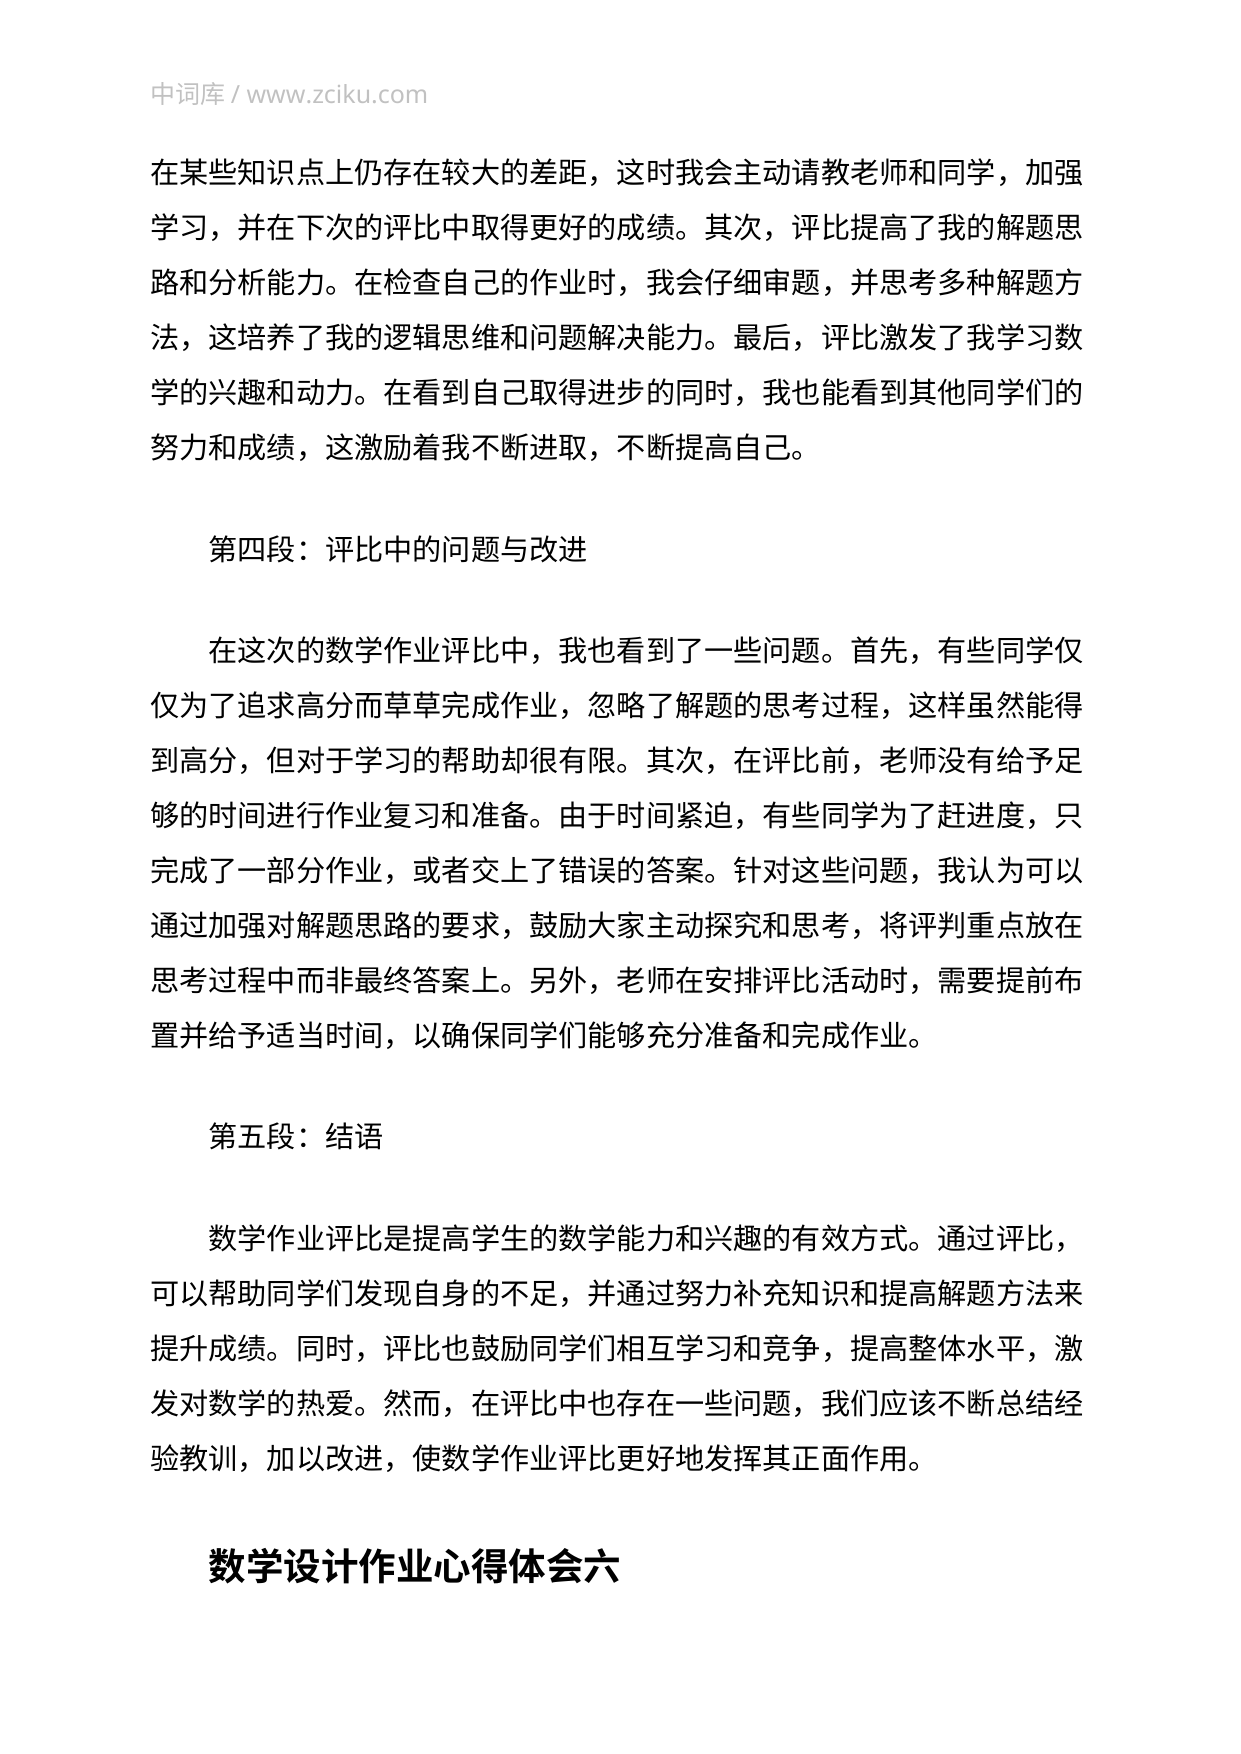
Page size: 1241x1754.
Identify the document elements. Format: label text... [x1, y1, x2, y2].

text 在这次的数学作业评比中，我也看到了一些问题。首先，有些同学仅仅为了追求高分而草草完成作业，忽略了解题的思考过程，这样虽然能得到高分，但对于学习的帮助却很有限。其次，在评比前，老师没有给予足够的时间进行作业复习和准备。由于时间紧迫，有些同学为了赶进度，只完成了一部分作业，或者交上了错误的答案。针对这些问题，我认为可以通过加强对解题思路的要求，鼓励大家主动探究和思考，将评判重点放在思考过程中而非最终答案上。另外，老师在安排评比活动时，需要提前布置并给予适当时间，以确保同学们能够充分准备和完成作业。 [150, 628, 1090, 1054]
text 数学设计作业心得体会六 [150, 1537, 1090, 1591]
text 数学作业评比是提高学生的数学能力和兴趣的有效方式。通过评比，可以帮助同学们发现自身的不足，并通过努力补充知识和提高解题方法来提升成绩。同时，评比也鼓励同学们相互学习和竞争，提高整体水平，激发对数学的热爱。然而，在评比中也存在一些问题，我们应该不断总结经验教训，加以改进，使数学作业评比更好地发挥其正面作用。 [150, 1216, 1090, 1478]
text 第四段：评比中的问题与改进 [150, 526, 1090, 568]
text 第五段：结语 [150, 1114, 1090, 1156]
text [150, 150, 1090, 467]
